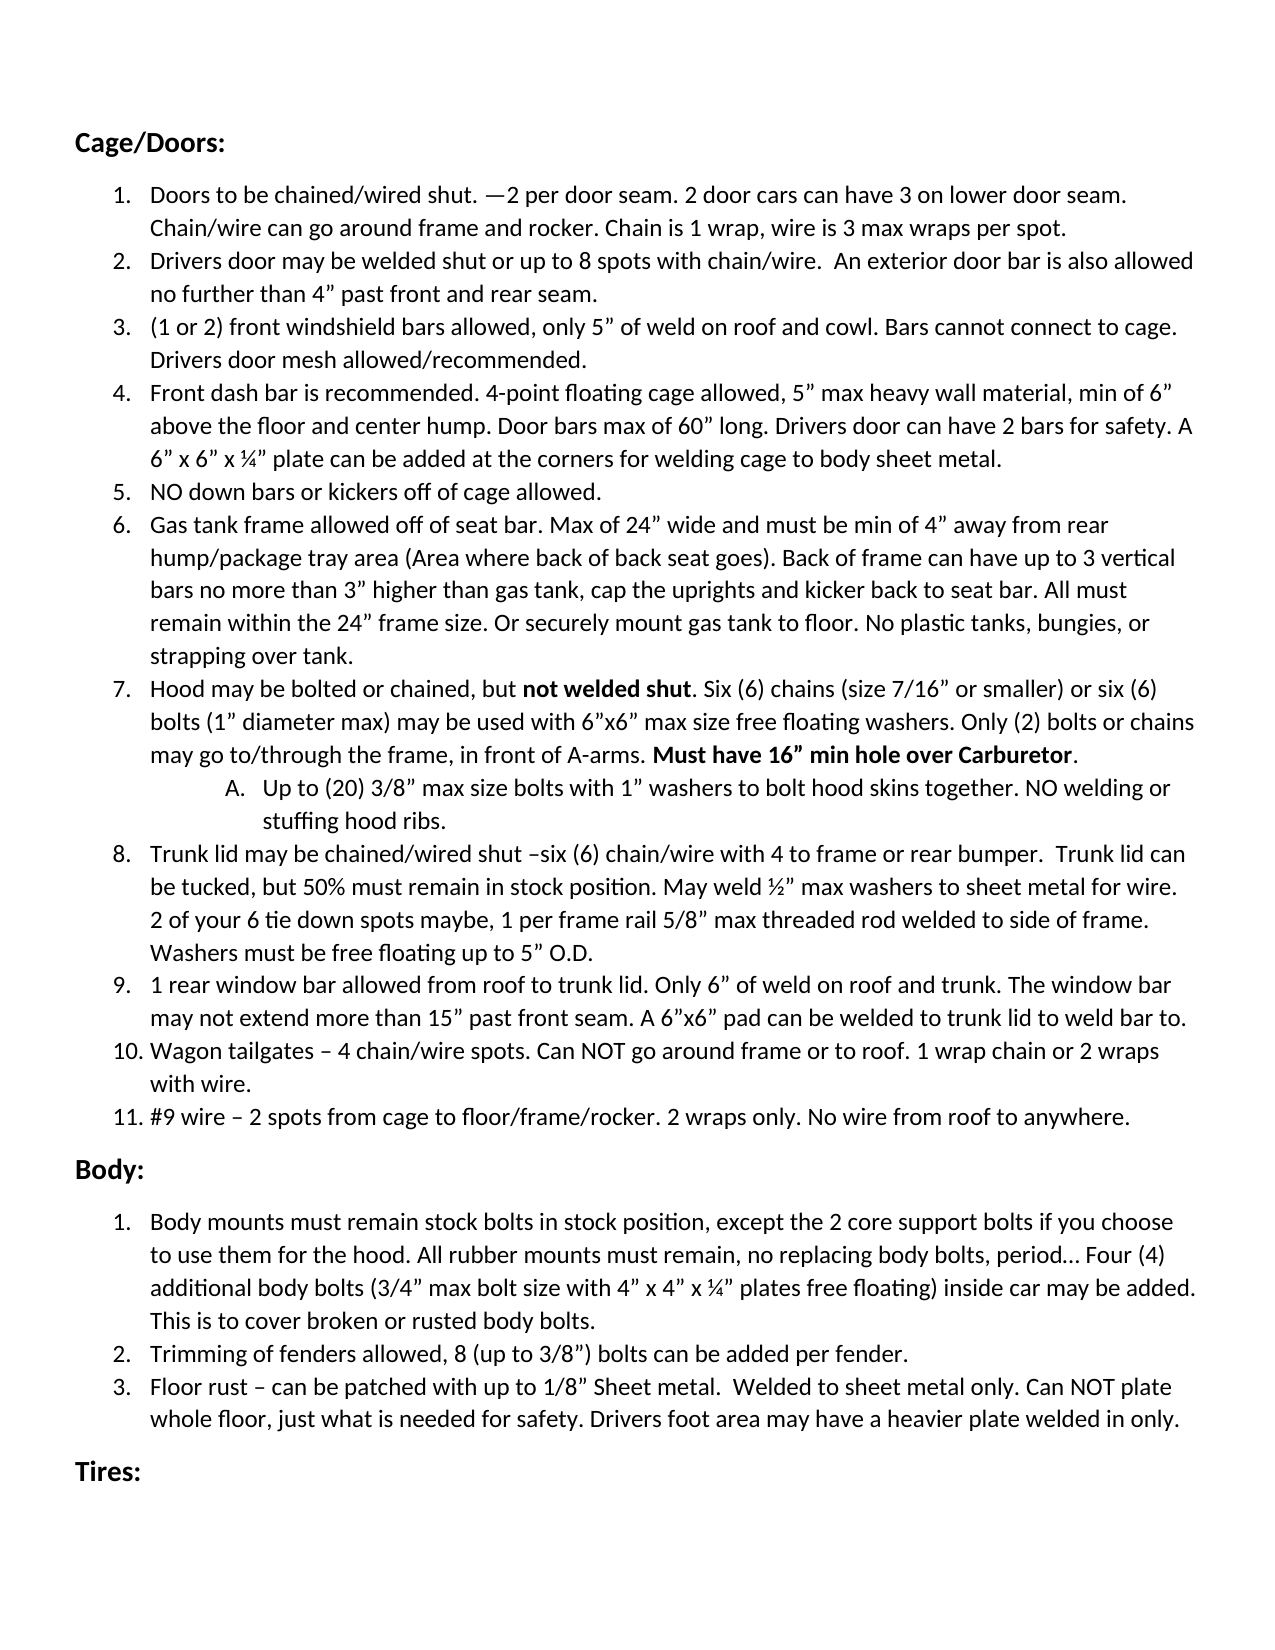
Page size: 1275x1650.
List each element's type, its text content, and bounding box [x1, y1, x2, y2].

list Doors to be chained/wired shut. —2 per door seam. 2 door cars can have 3 on lower door seam. Chain/wire can go around frame and rocker. Chain is 1 wrap, wire is 3 max wraps per spot. [112, 180, 1200, 243]
list #9 wire – 2 spots from cage to floor/frame/rocker. 2 wraps only. No wire from roof to anywhere. [112, 1101, 1200, 1132]
list Gas tank frame allowed off of seat bar. Max of 24” wide and must be min of 4” away from rear hump/package tray area (Area where back of back seat goes). Back of frame can have up to 3 vertical bars no more than 3” higher than gas tank, cap the uprights and kicker back to seat bar. All must remain within the 24” frame size. Or securely mount gas tank to floor. No plastic tanks, bungies, or strapping over tank. [112, 509, 1200, 671]
text Cage/Doors: [75, 124, 1200, 160]
list Front dash bar is recommended. 4-point floating cage allowed, 5” max heavy wall material, min of 6” above the floor and center hump. Door bars max of 60” long. Drivers door can have 2 bars for safety. A 6” x 6” x ¼” plate can be added at the corners for welding cage to body sheet metal. [112, 377, 1200, 473]
list Hood may be bolted or chained, but not welded shut. Six (6) chains (size 7/16” or smaller) or six (6) bolts (1” diameter max) may be used with 6”x6” max size free floating washers. Only (2) bolts or chains may go to/through the frame, in front of A-arms. Must have 16” min hole over Carburetor. [112, 673, 1200, 770]
list Up to (20) 3/8” max size bolts with 1” washers to bolt hood skins together. NO welding or stuffing hood ribs. [225, 772, 1200, 836]
list Floor rust – can be patched with up to 1/8” Sheet metal. Welded to sheet metal only. Can NOT plate whole floor, just what is needed for safety. Drivers foot area may have a heavier plate welded in only. [112, 1371, 1200, 1434]
list Body mounts must remain stock bolts in stock position, except the 2 core support bolts if you choose to use them for the hood. All rubber mounts must remain, no replacing body bolts, period… Four (4) additional body bolts (3/4” max bolt size with 4” x 4” x ¼” plates free floating) inside car may be added. This is to cover broken or rusted body bolts. [112, 1206, 1200, 1335]
list Wagon tailgates – 4 chain/wire spots. Can NOT go around frame or to roof. 1 wrap chain or 2 wraps with wire. [112, 1036, 1200, 1099]
list NO down bars or kickers off of cage allowed. [112, 476, 1200, 506]
text Tires: [75, 1453, 1200, 1489]
list Drivers door may be welded shut or up to 8 spots with chain/wire. An exterior door bar is also allowed no further than 4” past front and rear seam. [112, 246, 1200, 309]
list Trunk lid may be chained/wired shut –six (6) chain/wire with 4 to frame or rear bumper. Trunk lid can be tucked, but 50% must remain in stock position. May weld ½” max washers to sheet metal for wire. 2 of your 6 tie down spots maybe, 1 per frame rail 5/8” max threaded rod welded to side of frame. Washers must be free floating up to 5” O.D. [112, 838, 1200, 967]
list Trimming of fenders allowed, 8 (up to 3/8”) bolts can be added per fender. [112, 1338, 1200, 1368]
list 1 rear window bar allowed from roof to trunk lid. Only 6” of weld on roof and trunk. The window bar may not extend more than 15” past front seam. A 6”x6” pad can be welded to trunk lid to weld bar to. [112, 970, 1200, 1033]
text Body: [75, 1151, 1200, 1187]
list (1 or 2) front windshield bars allowed, only 5” of weld on roof and cowl. Bars cannot connect to cage. Drivers door mesh allowed/recommended. [112, 311, 1200, 375]
